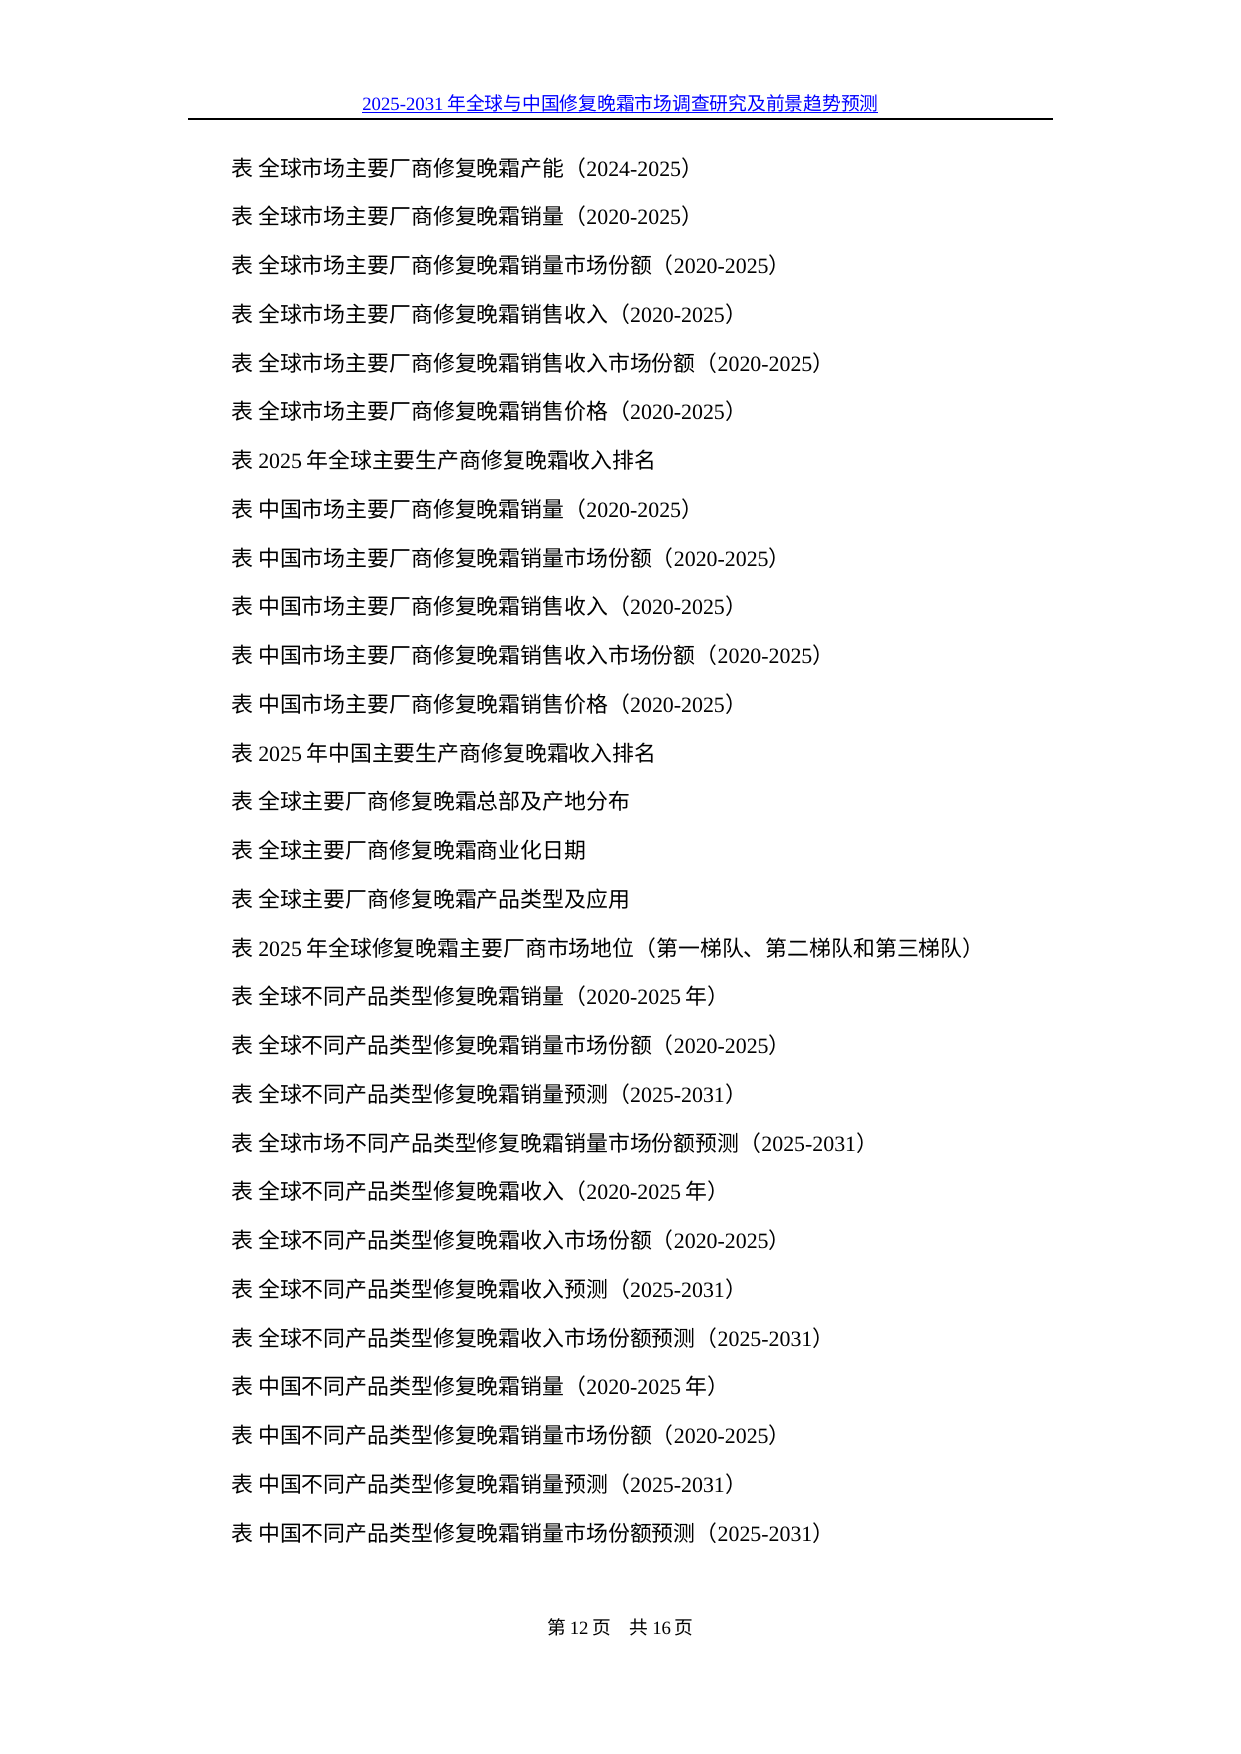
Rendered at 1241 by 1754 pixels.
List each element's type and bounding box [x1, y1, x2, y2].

text [187, 150, 1053, 1548]
